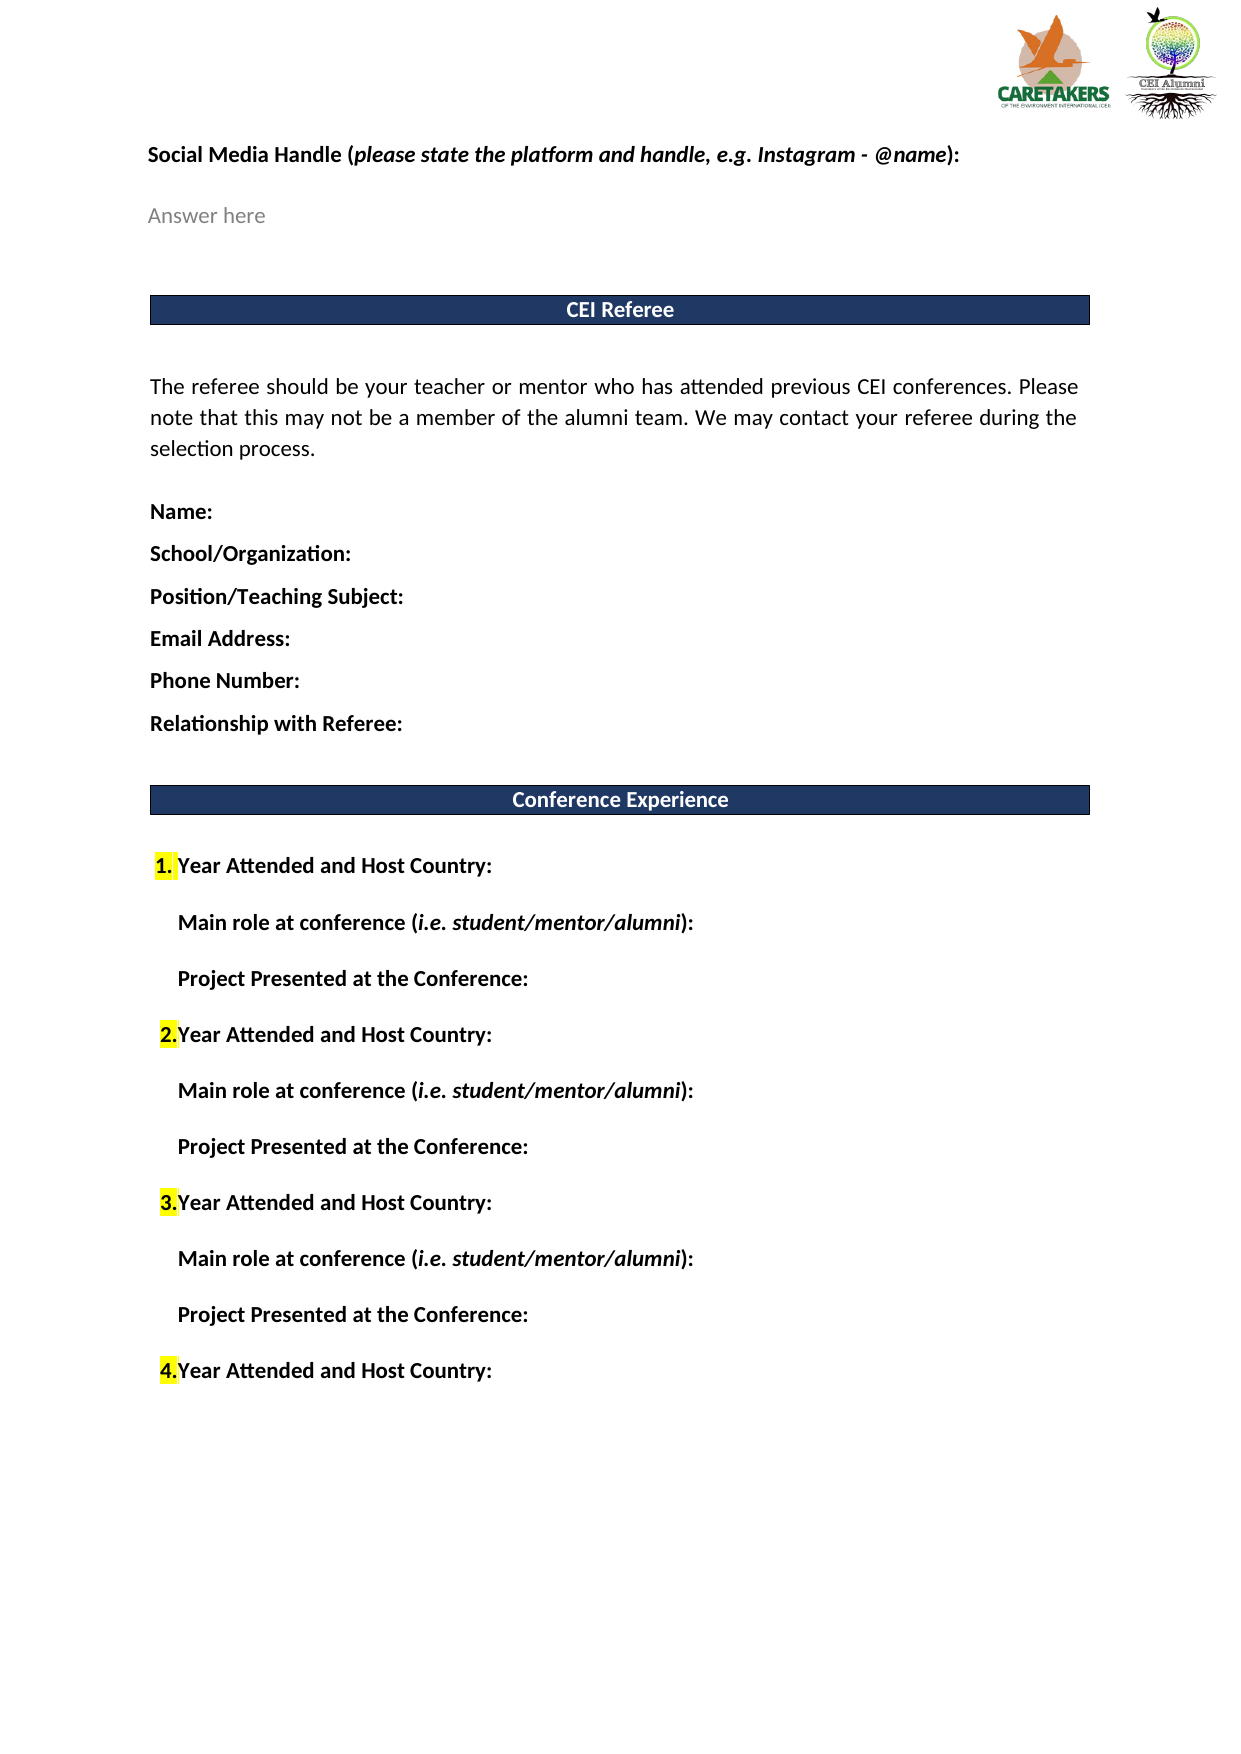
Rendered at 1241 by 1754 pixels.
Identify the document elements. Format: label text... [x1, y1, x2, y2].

text Answer here [148, 201, 1093, 229]
picture [995, 6, 1113, 108]
text Position/Teaching Subject: [150, 582, 1093, 610]
list Year Attended and Host Country: [178, 852, 1093, 880]
text Social Media Handle (please state the platform and handle, e.g. Instagram - @name): [148, 140, 1093, 168]
text Project Presented at the Conference: [178, 1300, 1093, 1328]
list Year Attended and Host Country: [179, 1020, 1093, 1048]
text Main role at conference (i.e. student/mentor/alumni): [178, 1244, 1093, 1272]
text Phone Number: [150, 667, 1093, 695]
list Year Attended and Host Country: [179, 1356, 1093, 1384]
text Relationship with Referee: [150, 709, 1093, 737]
text Email Address: [150, 624, 1093, 652]
text The referee should be your teacher or mentor who has attended previous CEI conferences. Please note that this may not be a member of the alumni team. We may contact your referee during the selection process. [150, 372, 1079, 463]
text Project Presented at the Conference: [178, 1132, 1093, 1160]
text Project Presented at the Conference: [178, 964, 1093, 992]
list Year Attended and Host Country: [179, 1188, 1093, 1216]
text Main role at conference (i.e. student/mentor/alumni): [178, 908, 1093, 936]
text School/Organization: [150, 539, 1093, 567]
text Name: [150, 497, 1093, 525]
text Main role at conference (i.e. student/mentor/alumni): [178, 1076, 1093, 1104]
picture [1120, 0, 1221, 119]
